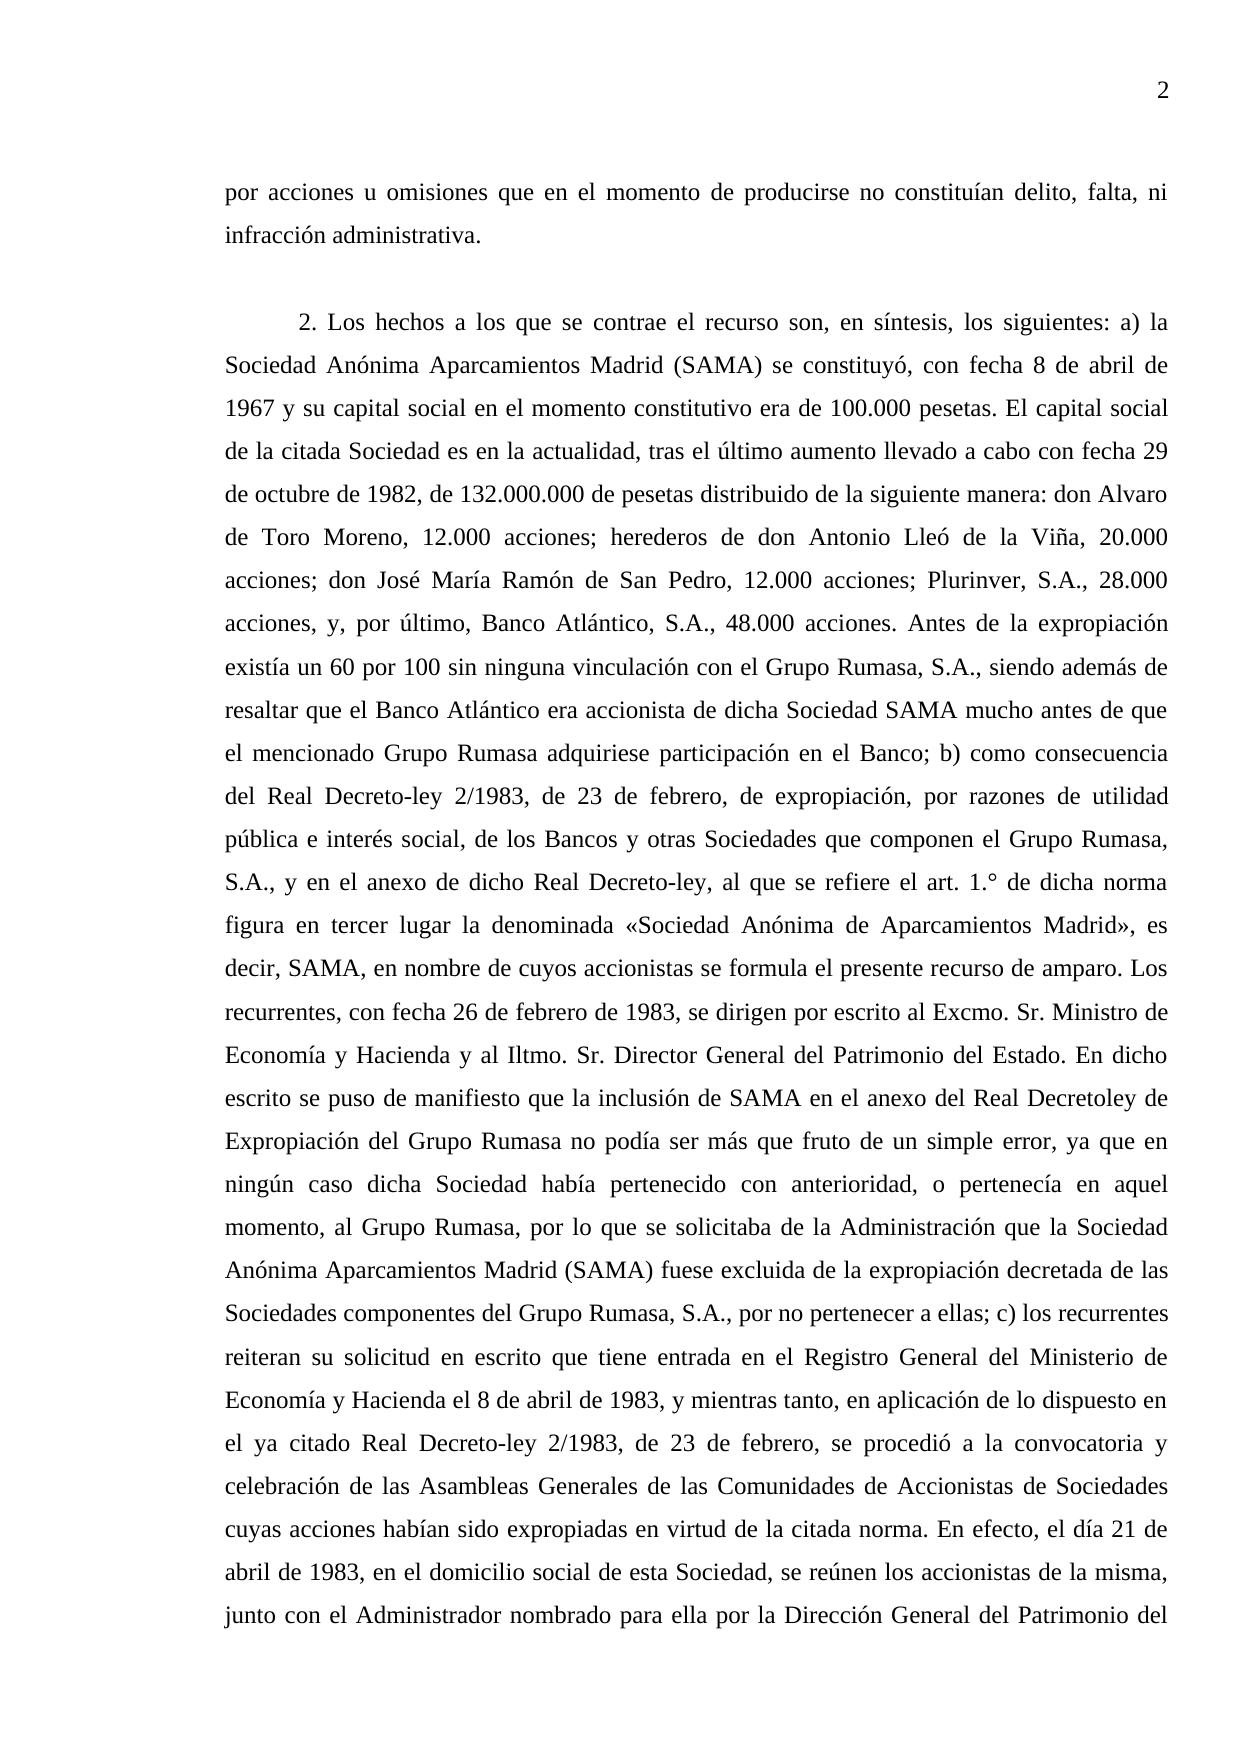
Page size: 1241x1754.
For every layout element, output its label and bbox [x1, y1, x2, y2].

text [224, 177, 1169, 249]
text [224, 307, 1169, 1629]
